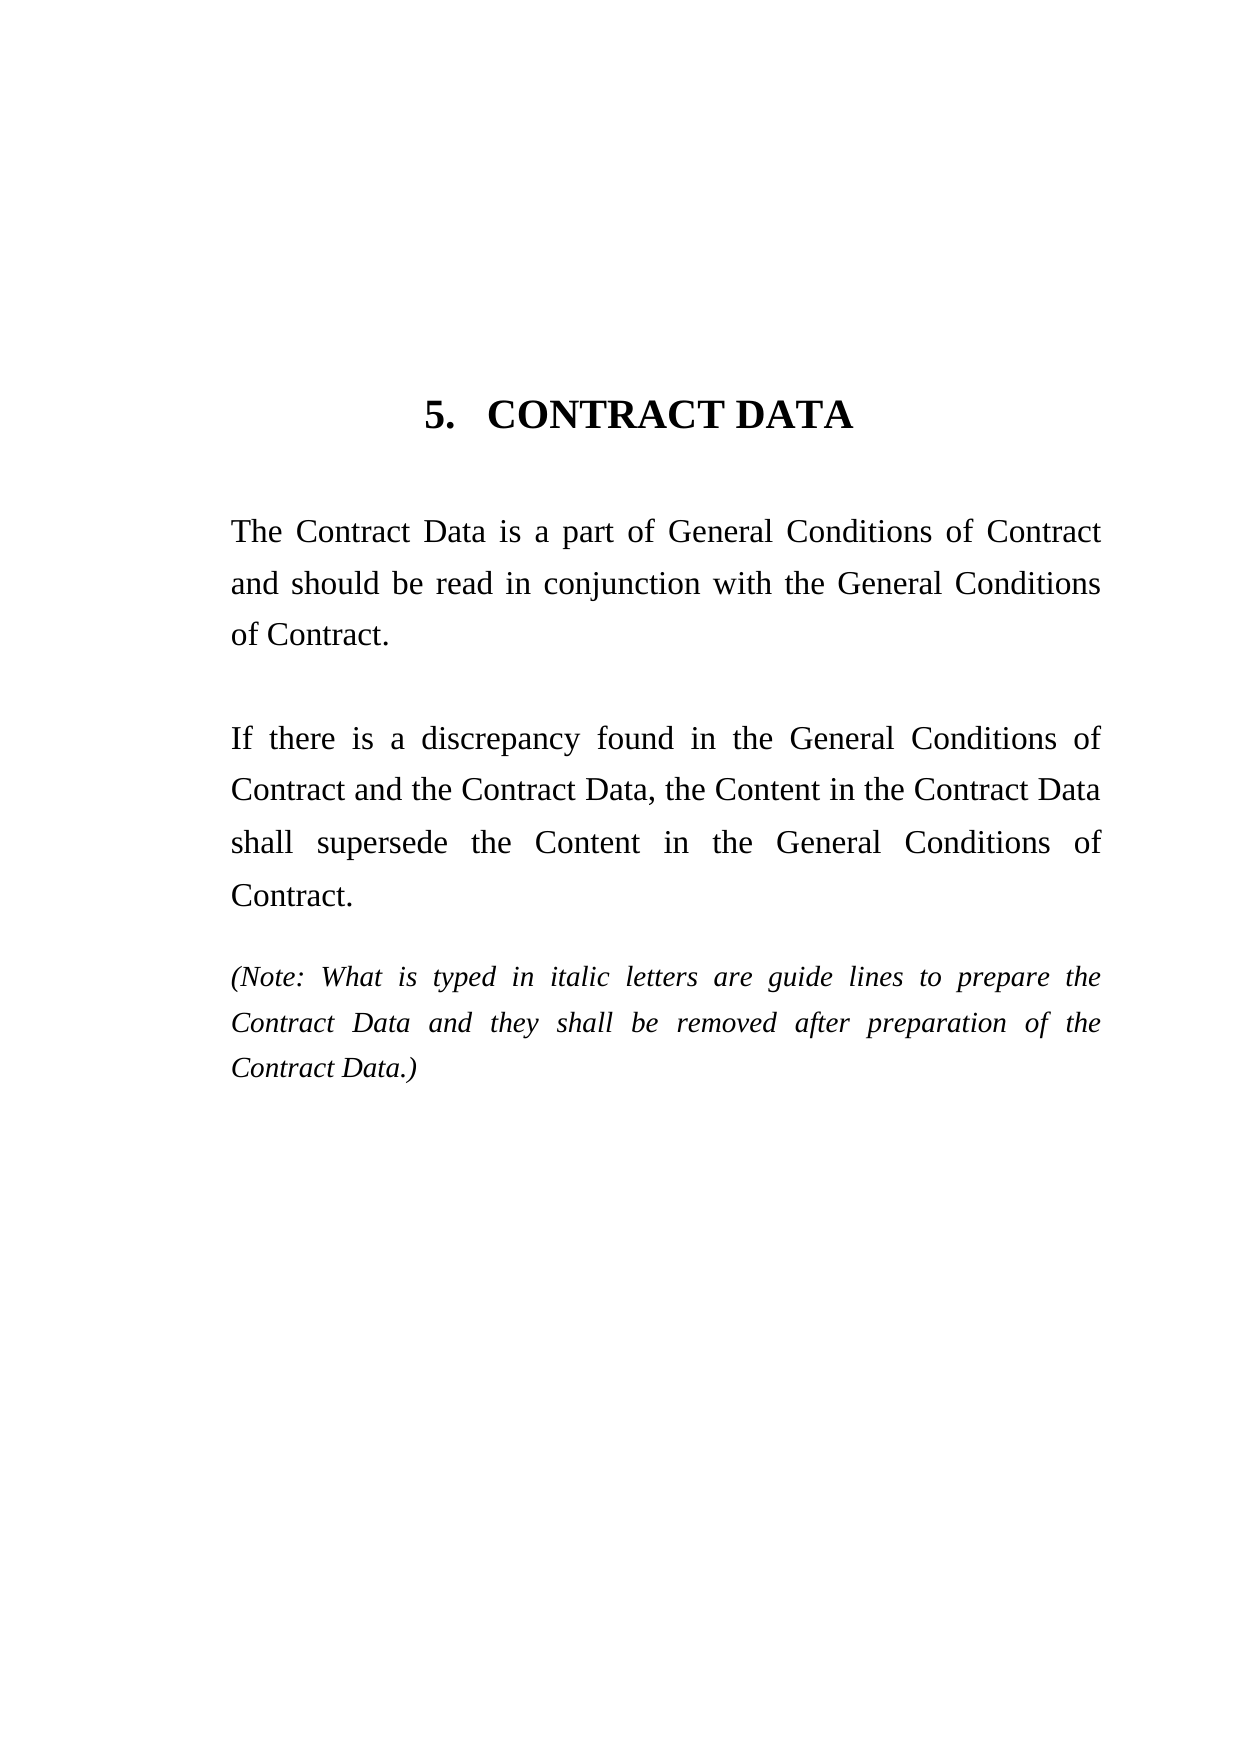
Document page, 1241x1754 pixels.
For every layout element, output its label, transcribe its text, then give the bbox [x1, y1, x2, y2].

text 5. CONTRACT DATA [187, 389, 1090, 437]
